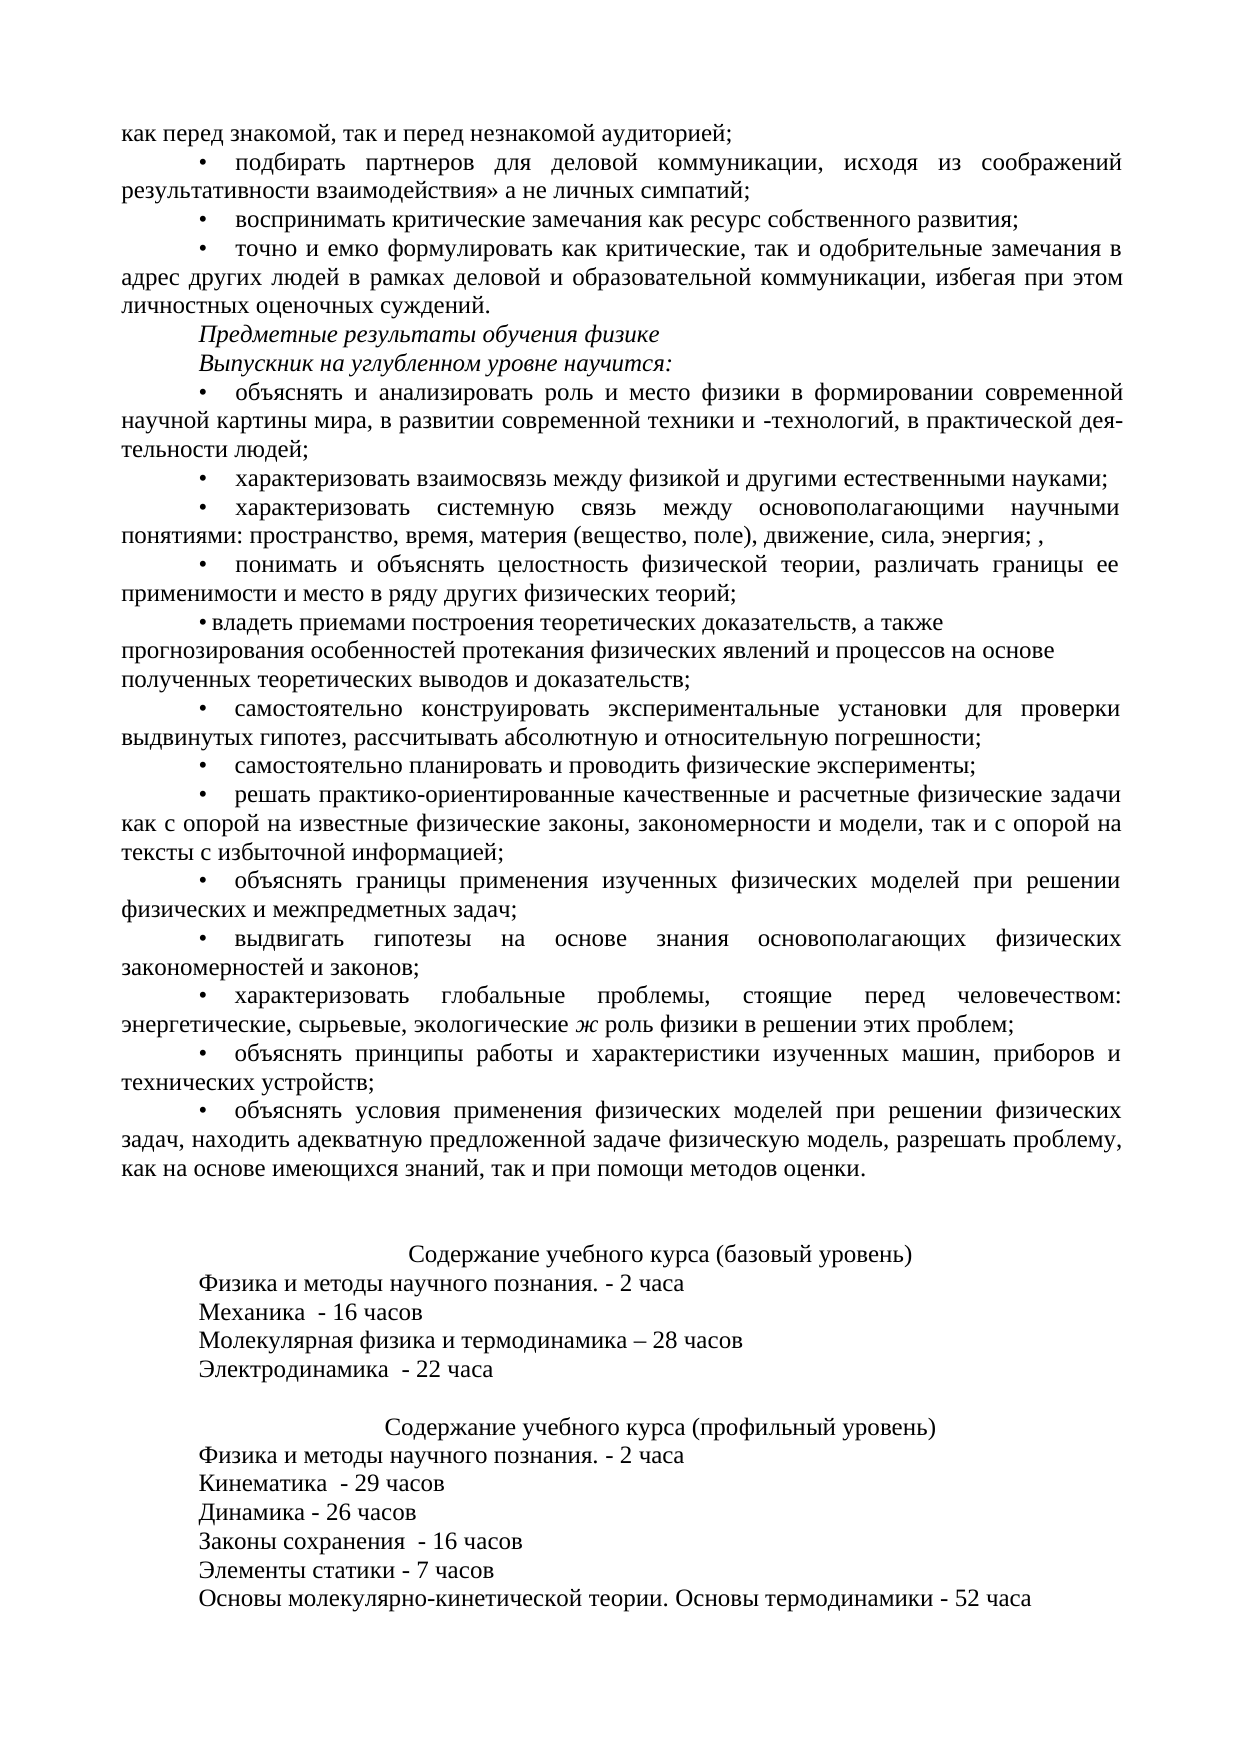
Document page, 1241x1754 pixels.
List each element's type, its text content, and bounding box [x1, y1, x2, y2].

text • решать практико-ориентированные качественные и расчетные физические задачи как с опорой на известные физические законы, закономерности и модели, так и с опорой на тексты с избыточной информацией; [121, 779, 1127, 865]
text • характеризовать глобальные проблемы, стоящие перед человечеством: энергетические, сырьевые, экологические ж роль физики в решении этих проблем; [121, 980, 1128, 1038]
text • самостоятельно планировать и проводить физические эксперименты; [198, 750, 1154, 779]
text • объяснять и анализировать роль и место физики в формировании современной научной картины мира, в развитии современной техники и -технологий, в практической дея-тельности людей; [121, 377, 1124, 463]
text Основы молекулярно-кинетической теории. Основы термодинамики - 52 часа [198, 1584, 1154, 1612]
text • объяснять условия применения физических моделей при решении физических задач, находить адекватную предложенной задаче физическую модель, разрешать проблему, как на основе имеющихся знаний, так и при помощи методов оценки. [121, 1095, 1128, 1182]
text • подбирать партнеров для деловой коммуникации, исходя из соображений результативности взаимодействия» а не личных симпатий; [121, 147, 1128, 204]
text Содержание учебного курса (базовый уровень) Физика и методы научного познания. - 2 часа [198, 1239, 918, 1297]
text как перед знакомой, так и перед незнакомой аудиторией; [121, 118, 1154, 147]
text •владеть приемами построения теоретических доказательств, а также прогнозирования особенностей протекания физических явлений и процессов на основе полученных теоретических выводов и доказательств; [121, 607, 1060, 693]
text • выдвигать гипотезы на основе знания основополагающих физических закономерностей и законов; [121, 923, 1127, 980]
text понятиями: пространство, время, материя (вещество, поле), движение, сила, энергия; , [121, 520, 1154, 549]
text Молекулярная физика и термодинамика – 28 часов Электродинамика - 22 часа [198, 1325, 749, 1383]
text • характеризовать взаимосвязь между физикой и другими естественными науками; • характеризовать системную связь между основополагающими научными [198, 463, 1126, 520]
text Механика - 16 часов [198, 1297, 1154, 1325]
text • воспринимать критические замечания как ресурс собственного развития; [198, 204, 1154, 233]
text Кинематика - 29 часов Динамика - 26 часов [198, 1469, 451, 1526]
text Законы сохранения - 16 часов Элементы статики - 7 часов [198, 1526, 529, 1584]
text • понимать и объяснять целостность физической теории, различать границы ее применимости и место в ряду других физических теорий; [121, 549, 1125, 607]
text • объяснять принципы работы и характеристики изученных машин, приборов и технических устройств; [121, 1038, 1127, 1095]
text • точно и емко формулировать как критические, так и одобрительные замечания в адрес других людей в рамках деловой и образовательной коммуникации, избегая при этом личностных оценочных суждений. [121, 233, 1128, 319]
text • объяснять границы применения изученных физических моделей при решении физических и межпредметных задач; [121, 865, 1127, 923]
text Содержание учебного курса (профильный уровень) Физика и методы научного познания. - 2 часа [198, 1412, 942, 1469]
text Предметные результаты обучения физике Выпускник на углубленном уровне научится: [198, 319, 680, 377]
text • самостоятельно конструировать экспериментальные установки для проверки выдвинутых гипотез, рассчитывать абсолютную и относительную погрешности; [121, 693, 1127, 750]
